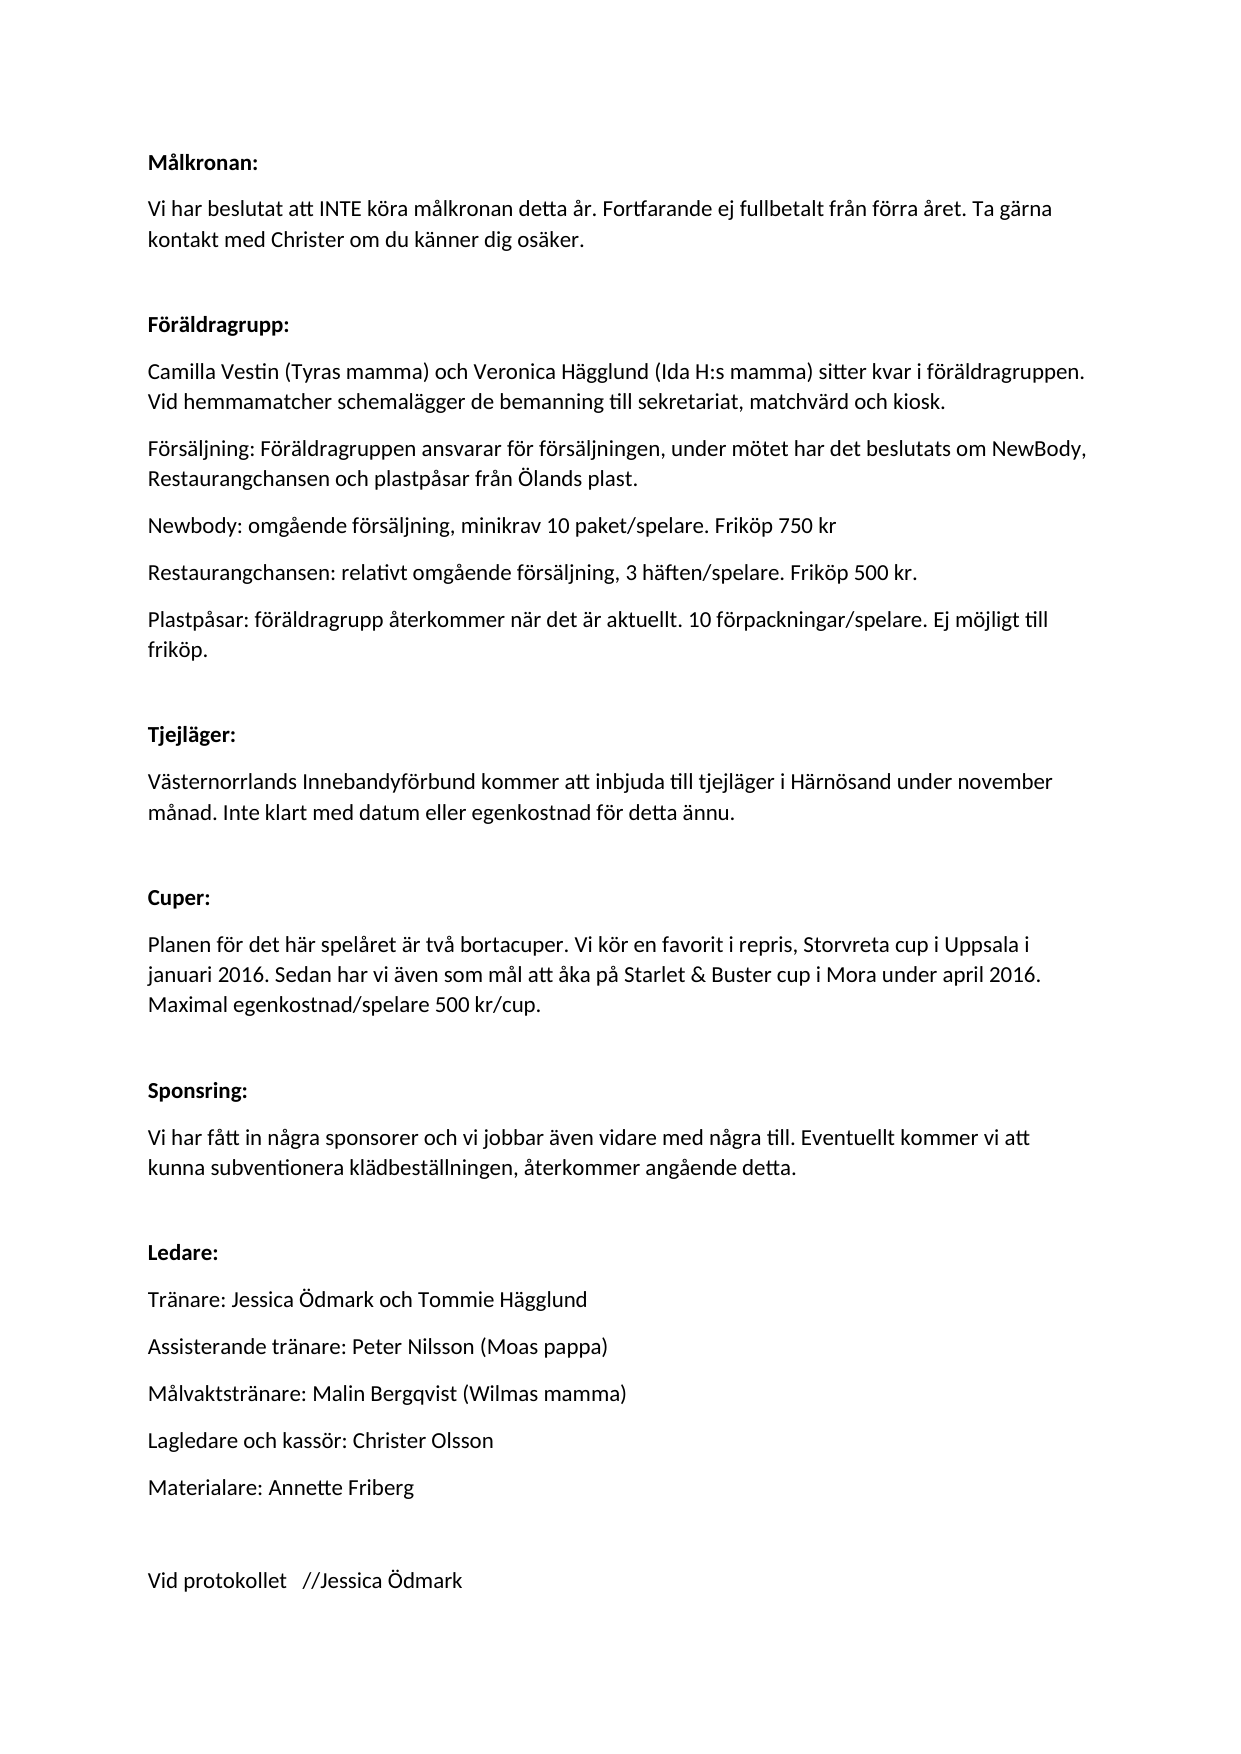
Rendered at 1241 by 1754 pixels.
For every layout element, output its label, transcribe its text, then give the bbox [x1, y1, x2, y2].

text Plastpåsar: föräldragrupp återkommer när det är aktuellt. 10 förpackningar/spelare. Ej möjligt till friköp. [148, 605, 1093, 663]
text Sponsring: [148, 1076, 1093, 1104]
text Tjejläger: [148, 721, 1093, 748]
text Camilla Vestin (Tyras mamma) och Veronica Hägglund (Ida H:s mamma) sitter kvar i föräldragruppen. Vid hemmamatcher schemalägger de bemanning till sekretariat, matchvärd och kiosk. [148, 357, 1093, 415]
text Restaurangchansen: relativt omgående försäljning, 3 häften/spelare. Friköp 500 kr. [148, 558, 1093, 586]
text Vi har fått in några sponsorer och vi jobbar även vidare med några till. Eventuellt kommer vi att kunna subventionera klädbeställningen, återkommer angående detta. [148, 1123, 1093, 1181]
text Vi har beslutat att INTE köra målkronan detta år. Fortfarande ej fullbetalt från förra året. Ta gärna kontakt med Christer om du känner dig osäker. [148, 194, 1093, 253]
text Målkronan: [148, 148, 1093, 176]
text Västernorrlands Innebandyförbund kommer att inbjuda till tjejläger i Härnösand under november månad. Inte klart med datum eller egenkostnad för detta ännu. [148, 767, 1093, 826]
text Materialare: Annette Friberg [148, 1473, 1093, 1501]
text Lagledare och kassör: Christer Olsson [148, 1426, 1093, 1454]
text Föräldragrupp: [148, 310, 1093, 338]
text Cuper: [148, 883, 1093, 911]
text Newbody: omgående försäljning, minikrav 10 paket/spelare. Friköp 750 kr [148, 511, 1093, 539]
text Ledare: [148, 1238, 1093, 1266]
text Tränare: Jessica Ödmark och Tommie Hägglund [148, 1285, 1093, 1313]
text Planen för det här spelåret är två bortacuper. Vi kör en favorit i repris, Storvreta cup i Uppsala i januari 2016. Sedan har vi även som mål att åka på Starlet & Buster cup i Mora under april 2016. Maximal egenkostnad/spelare 500 kr/cup. [148, 930, 1093, 1018]
text Målvaktstränare: Malin Bergqvist (Wilmas mamma) [148, 1379, 1093, 1407]
text Assisterande tränare: Peter Nilsson (Moas pappa) [148, 1332, 1093, 1360]
text Vid protokollet //Jessica Ödmark [148, 1566, 1093, 1594]
text Försäljning: Föräldragruppen ansvarar för försäljningen, under mötet har det beslutats om NewBody, Restaurangchansen och plastpåsar från Ölands plast. [148, 434, 1093, 492]
